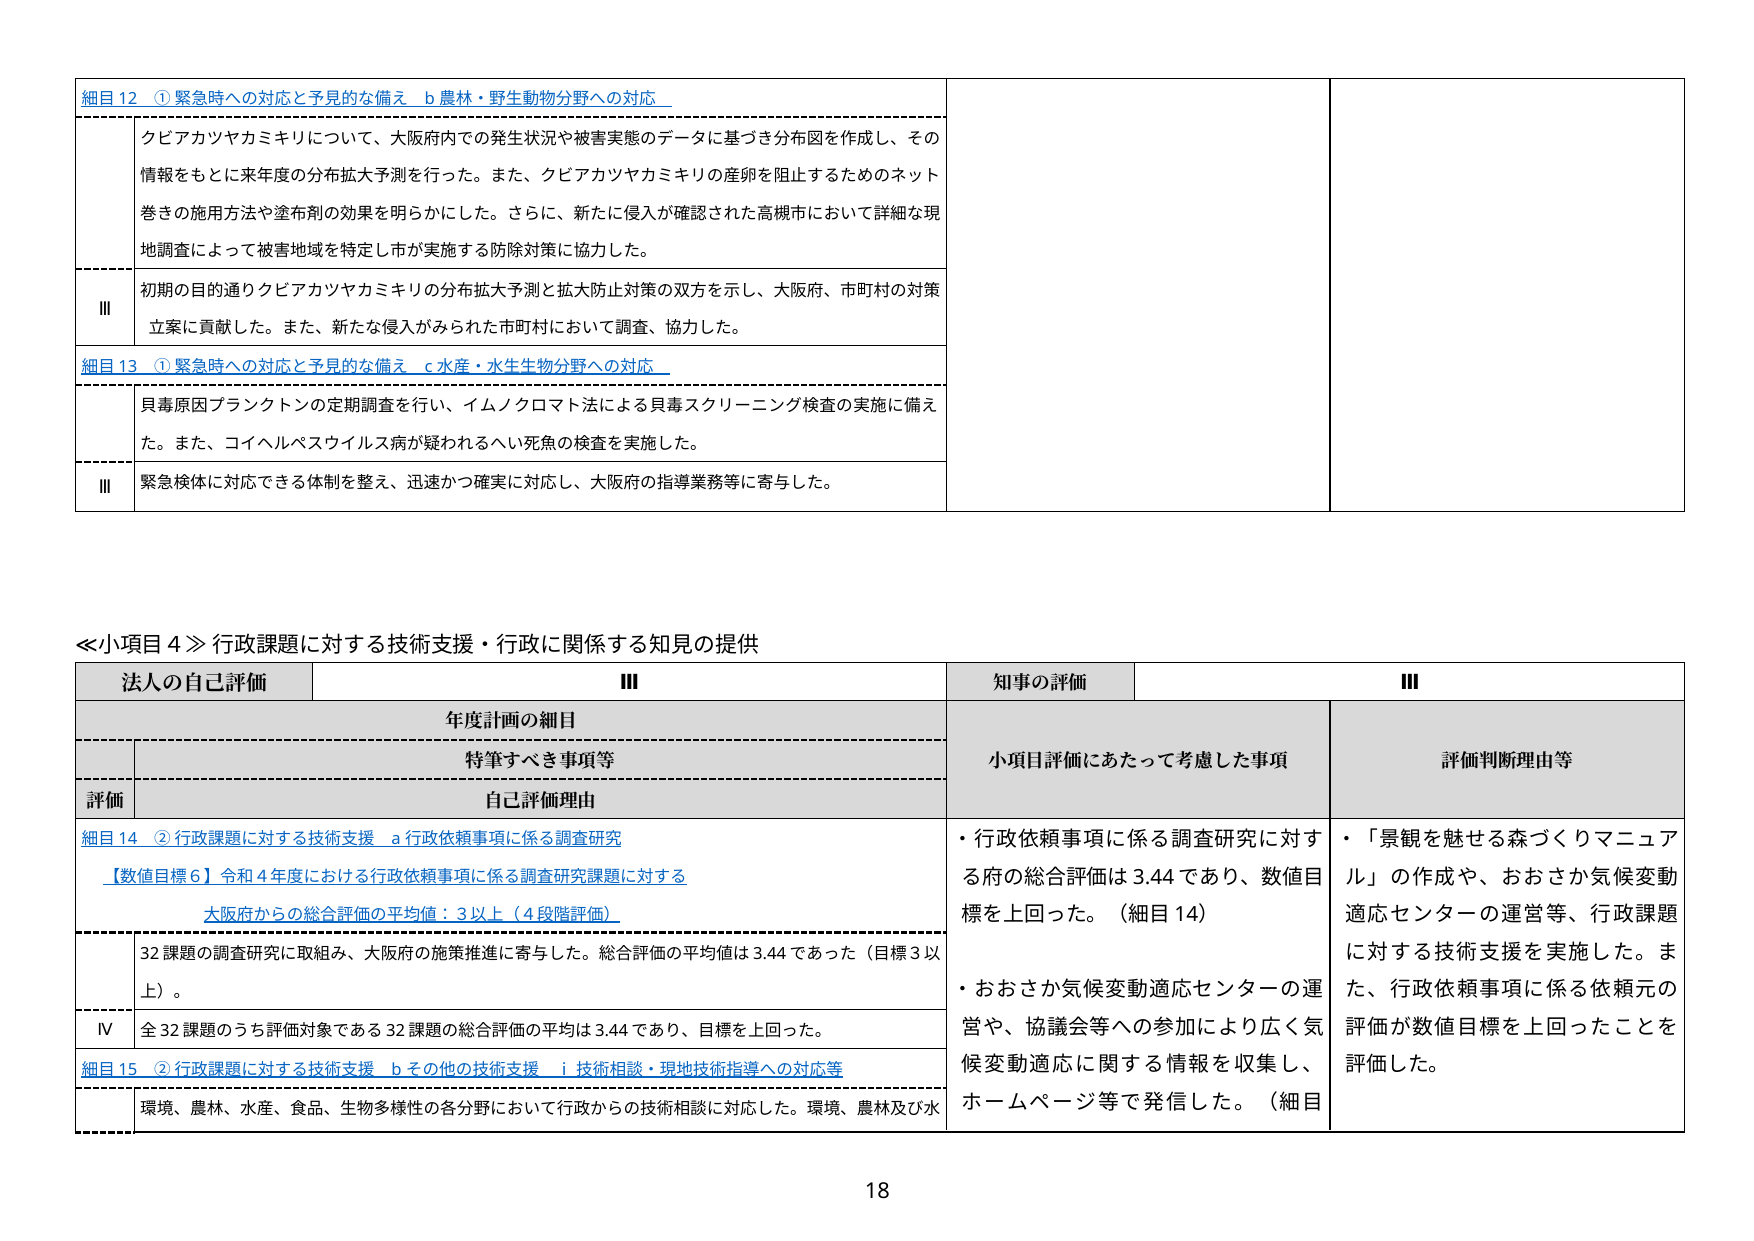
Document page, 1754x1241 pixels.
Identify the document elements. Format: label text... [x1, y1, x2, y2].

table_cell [135, 1087, 946, 1131]
table_cell 初期の目的通りクビアカツヤカミキリの分布拡大予測と拡大防止対策の双方を示し、大阪府、市町村の対策立案に貢献した。また、新たな侵入がみられた市町村において調査、協力した。 [135, 269, 946, 345]
table_cell Ⅲ [76, 461, 134, 511]
table_cell 小項目評価にあたって考慮した事項 [947, 701, 1329, 818]
table_cell 細目12 ① 緊急時への対応と予見的な備え b 農林・野生動物分野への対応 [76, 79, 946, 116]
table_cell [76, 931, 134, 1008]
table_cell ・行政依頼事項に係る調査研究に対する府の総合評価は3.44であり、数値目標を上回った。（細目14） ・おおさか気候変動適応センターの運営や、協議会等への参加により広く気候変動適応に関する情報を収集し、ホームページ等で発信した。（細目17） ・これまで行ってきた調査研究を取りまとめ、「景観を魅せる森づくりマニュアル」を作成するとともに、市町村向けの研修会等の開催等、森林整備施策の推進に寄与した。（細目18） ・有害物質の排ガス中濃度の測定方法を確立し、府と共同で「大気汚染に係る有害物質の測定要領」を作成するための知見の提供等、行政課題に対する技術支援を実施した。（細目20） [946, 819, 1330, 1131]
table_cell [76, 739, 134, 778]
table_cell [76, 1087, 134, 1131]
table_cell [76, 384, 134, 461]
table_cell 特筆すべき事項等 [135, 739, 946, 778]
table_cell 32課題の調査研究に取組み、大阪府の施策推進に寄与した。総合評価の平均値は3.44であった（目標３以上）。 [135, 931, 946, 1008]
table_cell ・「景観を魅せる森づくりマニュアル」の作成や、おおさか気候変動適応センターの運営等、行政課題に対する技術支援を実施した。また、行政依頼事項に係る依頼元の評価が数値目標を上回ったことを評価した。 ・上記より、年度計画を順調に実施していることから、自己評価の「Ⅲ」は妥当であると判断した。 [1330, 819, 1684, 1131]
table_cell 緊急検体に対応できる体制を整え、迅速かつ確実に対応し、大阪府の指導業務等に寄与した。 [135, 462, 946, 511]
table_cell 細目15 ② 行政課題に対する技術支援 b その他の技術支援 ⅰ 技術相談・現地技術指導への対応等 [76, 1049, 946, 1087]
table_cell 年度計画の細目 [76, 701, 946, 739]
table_cell クビアカツヤカミキリについて、大阪府内での発生状況や被害実態のデータに基づき分布図を作成し、その情報をもとに来年度の分布拡大予測を行った。また、クビアカツヤカミキリの産卵を阻止するためのネット巻きの施用方法や塗布剤の効果を明らかにした。さらに、新たに侵入が確認された高槻市において詳細な現地調査によって被害地域を特定し市が実施する防除対策に協力した。 [135, 116, 946, 268]
table_cell Ⅳ [76, 1009, 134, 1048]
table_cell 貝毒原因プランクトンの定期調査を行い、イムノクロマト法による貝毒スクリーニング検査の実施に備えた。また、コイヘルペスウイルス病が疑われるへい死魚の検査を実施した。 [135, 384, 946, 461]
table_header 知事の評価 [947, 663, 1134, 700]
table_cell 細目13 ① 緊急時への対応と予見的な備え c 水産・水生生物分野への対応 [76, 346, 946, 384]
subtitle ≪小項目４≫ 行政課題に対する技術支援・行政に関係する知見の提供 [75, 624, 1679, 662]
table_cell 評価 [76, 778, 134, 818]
table_cell [76, 116, 134, 268]
table_cell 自己評価理由 [135, 778, 946, 818]
table_cell 全32課題のうち評価対象である32課題の総合評価の平均は3.44であり、目標を上回った。 [135, 1010, 946, 1048]
table_cell 評価判断理由等 [1331, 701, 1684, 818]
table_header Ⅲ [1135, 663, 1684, 700]
table_cell 細目14 ② 行政課題に対する技術支援 a 行政依頼事項に係る調査研究 【数値目標６】令和４年度における行政依頼事項に係る調査研究課題に対する 大阪府からの総合評価の平均値：３以上（４段階評価） [76, 819, 946, 931]
table_header 法人の自己評価 [76, 663, 312, 700]
table_header Ⅲ [313, 663, 946, 700]
table_cell Ⅲ [76, 268, 134, 345]
